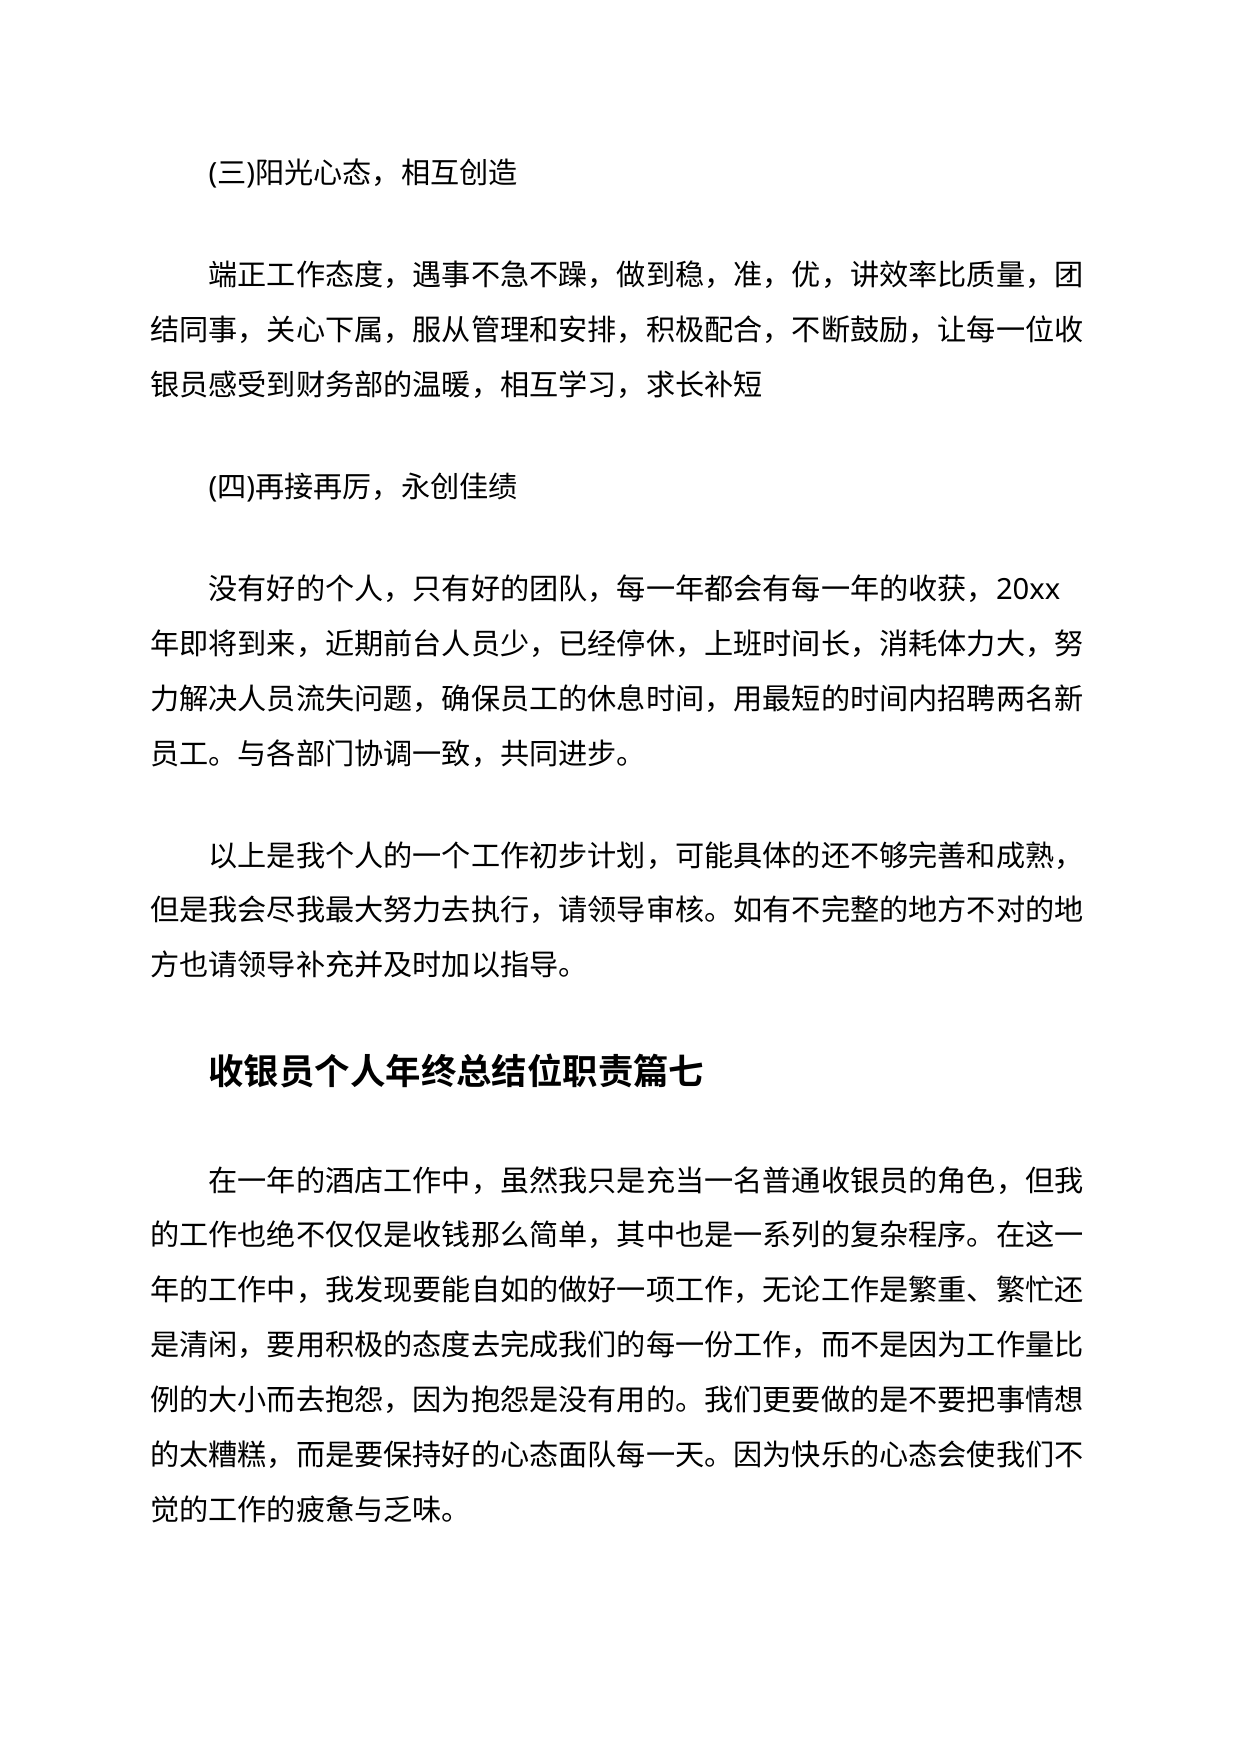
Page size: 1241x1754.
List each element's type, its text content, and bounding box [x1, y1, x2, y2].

text 在一年的酒店工作中，虽然我只是充当一名普通收银员的角色，但我的工作也绝不仅仅是收钱那么简单，其中也是一系列的复杂程序。在这一年的工作中，我发现要能自如的做好一项工作，无论工作是繁重、繁忙还是清闲，要用积极的态度去完成我们的每一份工作，而不是因为工作量比例的大小而去抱怨，因为抱怨是没有用的。我们更要做的是不要把事情想的太糟糕，而是要保持好的心态面队每一天。因为快乐的心态会使我们不觉的工作的疲惫与乏味。 [150, 1157, 1090, 1529]
text (四)再接再厉，永创佳绩 [150, 463, 1090, 506]
text 端正工作态度，遇事不急不躁，做到稳，准，优，讲效率比质量，团结同事，关心下属，服从管理和安排，积极配合，不断鼓励，让每一位收银员感受到财务部的温暖，相互学习，求长补短 [150, 252, 1090, 404]
text 以上是我个人的一个工作初步计划，可能具体的还不够完善和成熟，但是我会尽我最大努力去执行，请领导审核。如有不完整的地方不对的地方也请领导补充并及时加以指导。 [150, 832, 1090, 984]
text (三)阳光心态，相互创造 [150, 150, 1090, 192]
text 没有好的个人，只有好的团队，每一年都会有每一年的收获，20xx年即将到来，近期前台人员少，已经停休，上班时间长，消耗体力大，努力解决人员流失问题，确保员工的休息时间，用最短的时间内招聘两名新员工。与各部门协调一致，共同进步。 [150, 566, 1090, 773]
text 收银员个人年终总结位职责篇七 [150, 1044, 1090, 1095]
